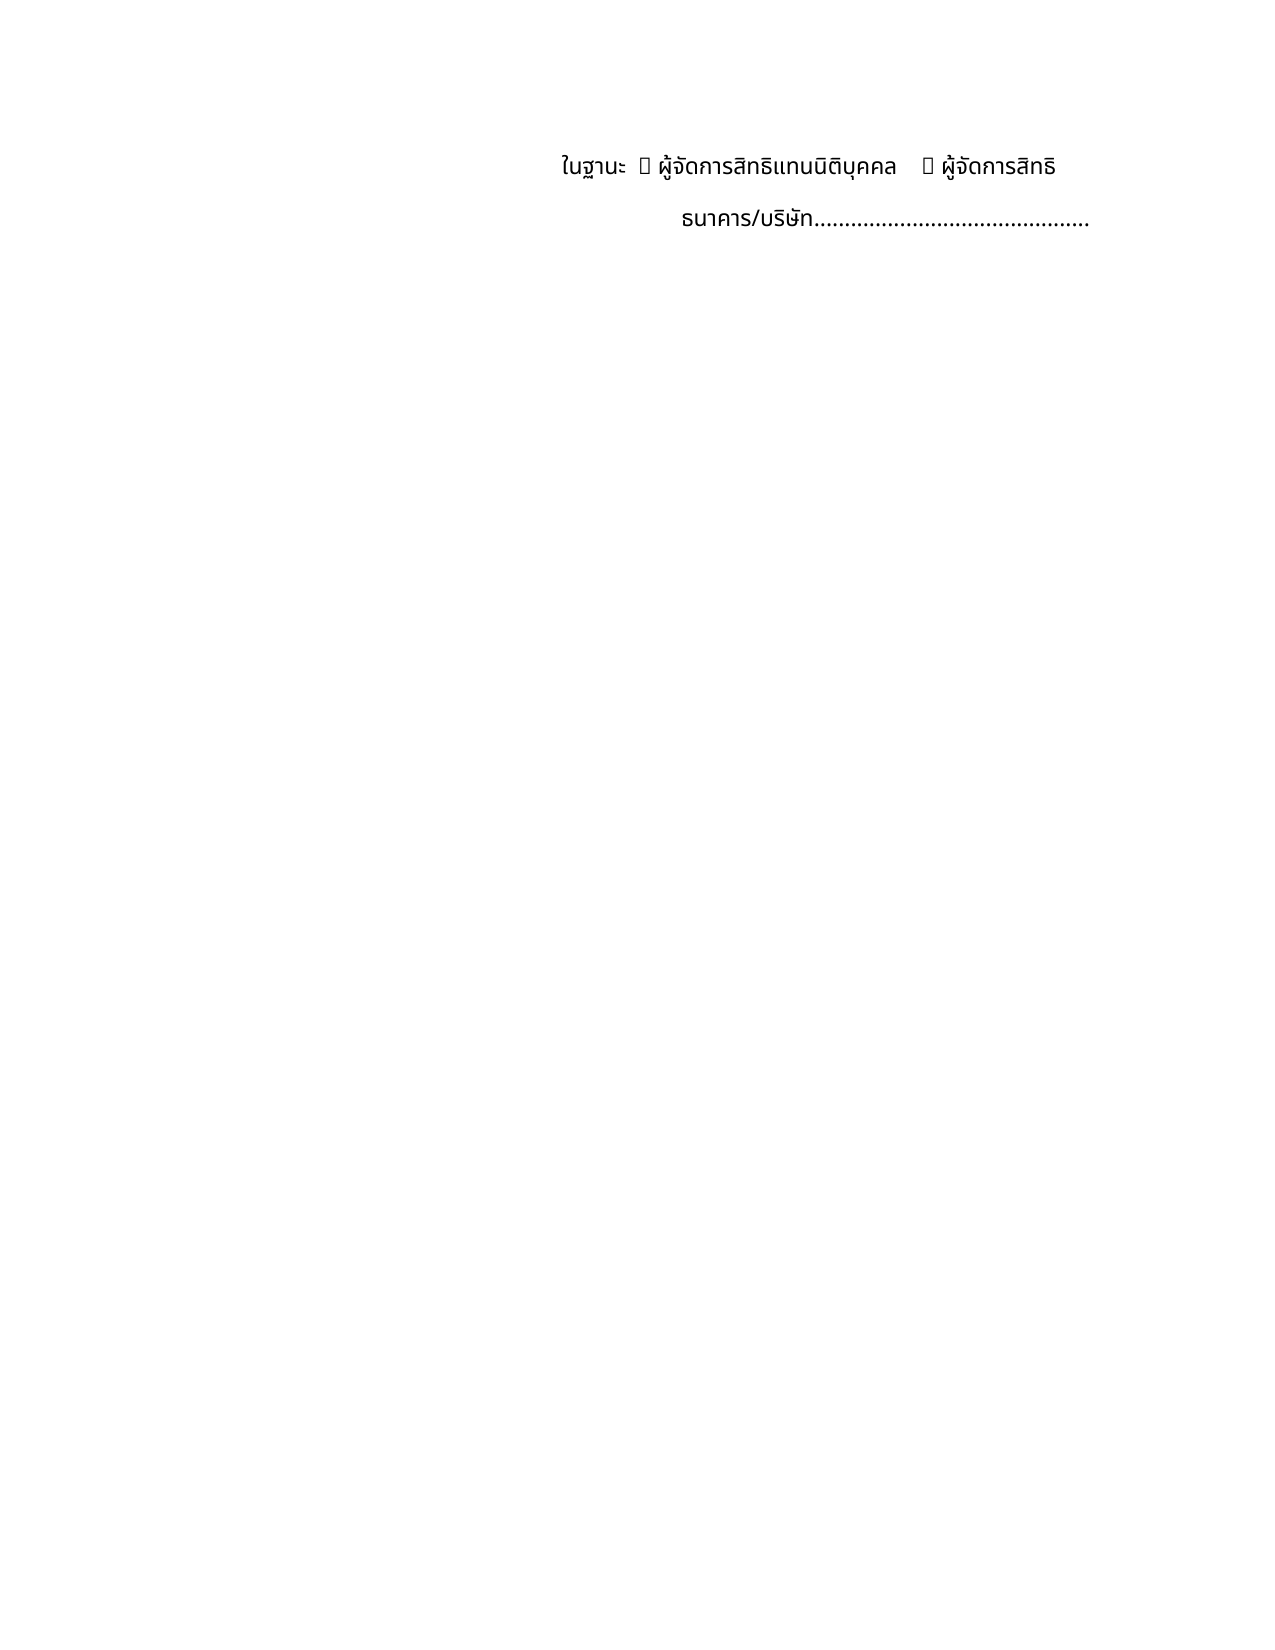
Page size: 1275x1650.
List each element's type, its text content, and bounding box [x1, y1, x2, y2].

text ธนาคาร/บริษัท............................................. [150, 202, 1173, 237]
text ในฐานะ ผู้จัดการสิทธิแทนนิติบุคคล ผู้จัดการสิทธิ [544, 150, 1173, 185]
